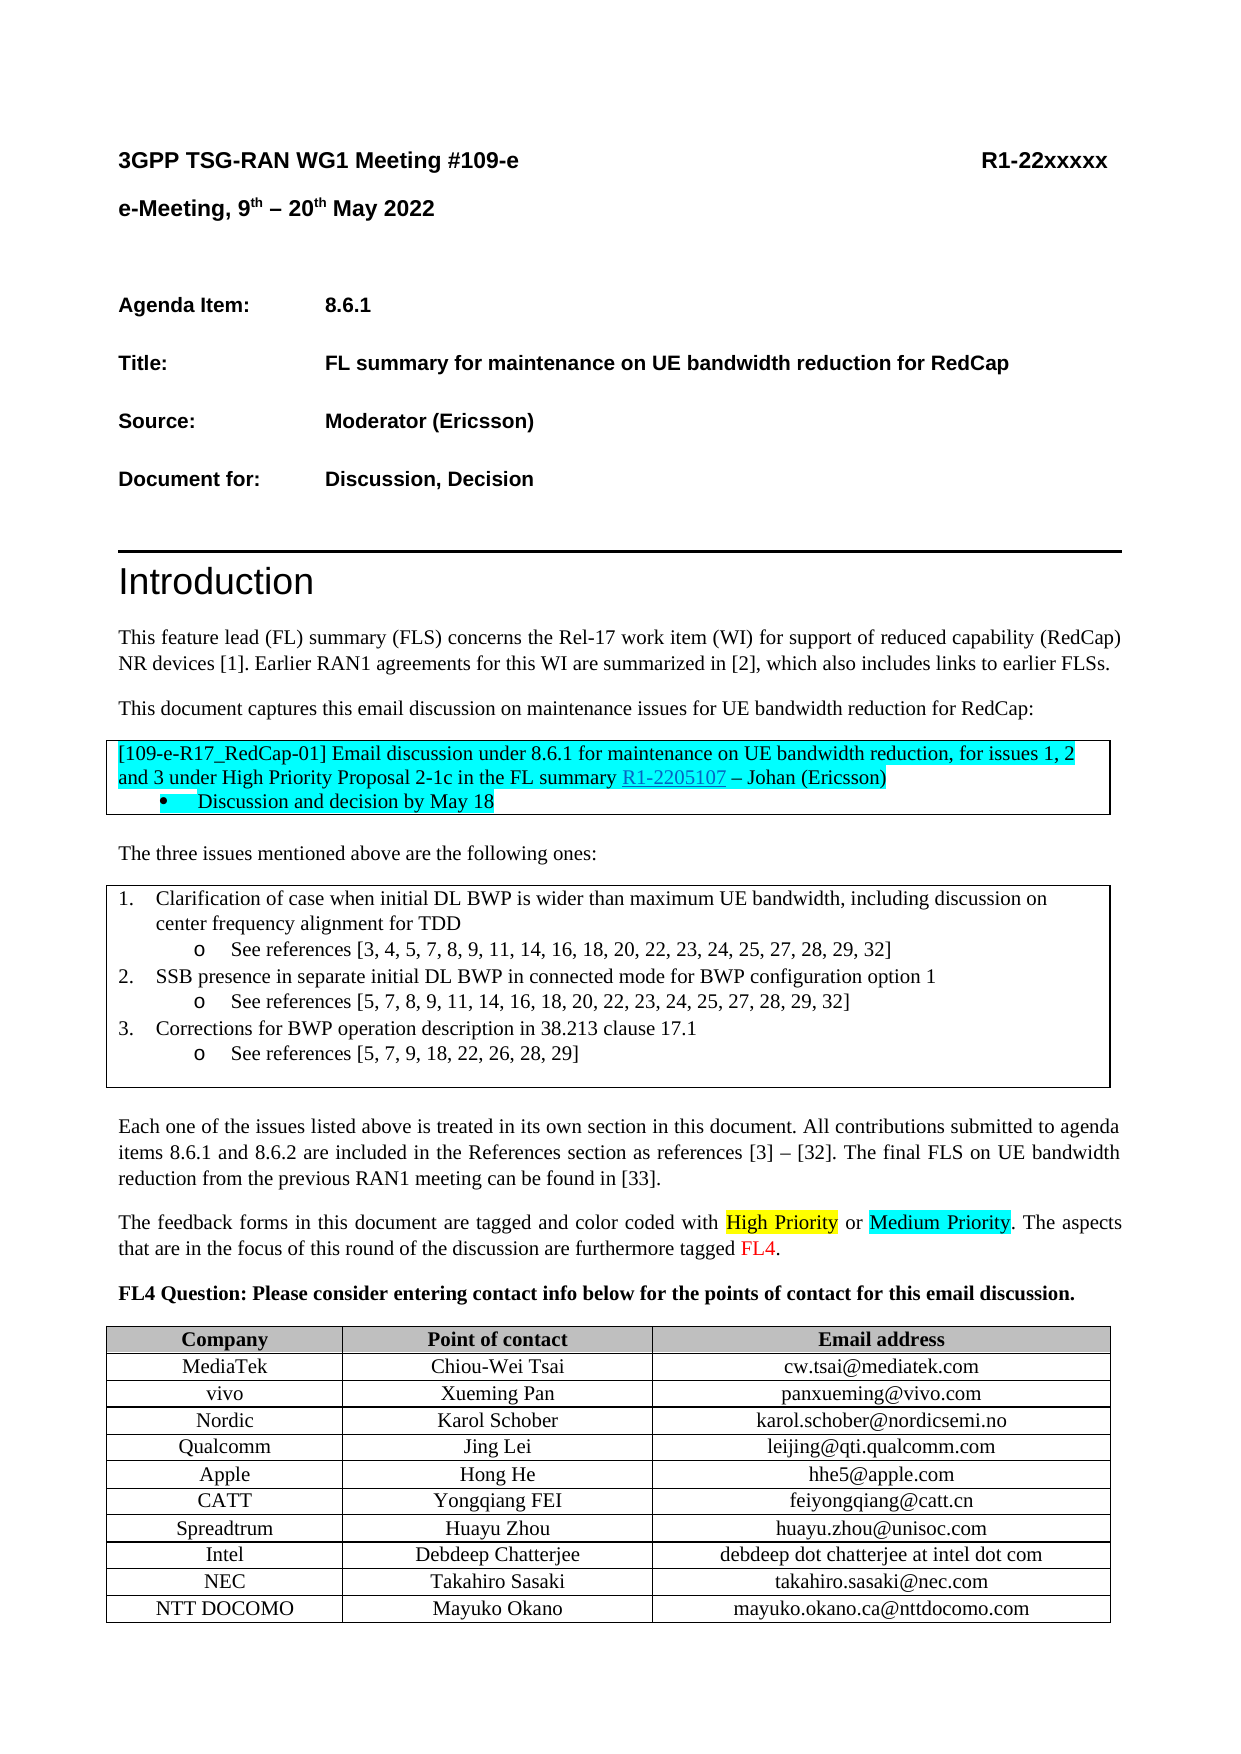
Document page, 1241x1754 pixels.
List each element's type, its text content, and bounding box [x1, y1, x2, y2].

table_cell Karol Schober [343, 1408, 652, 1433]
table_cell Intel [107, 1543, 342, 1568]
table_cell vivo [107, 1381, 342, 1406]
table_cell Yongqiang FEI [343, 1489, 652, 1514]
text The feedback forms in this document are tagged and color coded with High Priority or Medium Priority. The aspects that are in the focus of this round of the discussion are furthermore tagged FL4. [118, 1210, 1122, 1260]
text e-Meeting, 9th – 20th May 2022 [118, 195, 1122, 273]
table_cell hhe5@apple.com [653, 1461, 1110, 1487]
table_cell Spreadtrum [107, 1515, 342, 1541]
text This document captures this email discussion on maintenance issues for UE bandwidth reduction for RedCap: [118, 696, 1122, 719]
table_cell karol.schober@nordicsemi.no [653, 1408, 1110, 1433]
table_cell NTT DOCOMO [107, 1596, 342, 1622]
table_cell Hong He [343, 1461, 652, 1487]
table_cell feiyongqiang@catt.cn [653, 1489, 1110, 1514]
text Document for: Discussion, Decision [118, 467, 1122, 491]
table_header Clarification of case when initial DL BWP is wider than maximum UE bandwidth, including discussion on center frequency alignment for TDD See references [3, 4, 5, 7, 8, 9, 11, 14, 16, 18, 20, 22, 23, 24, 25, 27, 28, 29, 32] SSB presence in separate initial DL BWP in connected mode for BWP configuration option 1 See references [5, 7, 8, 9, 11, 14, 16, 18, 20, 22, 23, 24, 25, 27, 28, 29, 32] Corrections for BWP operation description in 38.213 clause 17.1 See references [5, 7, 9, 18, 22, 26, 28, 29] [107, 886, 1109, 1087]
table_cell takahiro.sasaki@nec.com [653, 1569, 1110, 1595]
table_cell Xueming Pan [343, 1381, 652, 1406]
text The three issues mentioned above are the following ones: [118, 814, 1122, 864]
text Agenda Item: 8.6.1 [118, 293, 1122, 343]
table_cell Chiou-Wei Tsai [343, 1354, 652, 1379]
subtitle Introduction [118, 553, 1122, 603]
table_header [109-e-R17_RedCap-01] Email discussion under 8.6.1 for maintenance on UE bandwidth reduction, for issues 1, 2 and 3 under High Priority Proposal 2-1c in the FL summary R1-2205107 – Johan (Ericsson) Discussion and decision by May 18 [494, 741, 1109, 813]
table_cell Apple [107, 1461, 342, 1487]
text Title: FL summary for maintenance on UE bandwidth reduction for RedCap [118, 351, 1122, 401]
text This feature lead (FL) summary (FLS) concerns the Rel-17 work item (WI) for support of reduced capability (RedCap) NR devices [1]. Earlier RAN1 agreements for this WI are summarized in [2], which also includes links to earlier FLSs. [118, 625, 1122, 675]
table_cell panxueming@vivo.com [653, 1381, 1110, 1406]
table_cell Takahiro Sasaki [343, 1569, 652, 1595]
table_header Point of contact [343, 1327, 652, 1352]
text FL4 Question: Please consider entering contact info below for the points of contact for this email discussion. [118, 1281, 1122, 1305]
table_cell huayu.zhou@unisoc.com [653, 1515, 1110, 1541]
table_cell cw.tsai@mediatek.com [653, 1354, 1110, 1379]
table_cell Mayuko Okano [343, 1596, 652, 1622]
table_cell CATT [107, 1489, 342, 1514]
table_cell Qualcomm [107, 1435, 342, 1460]
table_cell Debdeep Chatterjee [343, 1543, 652, 1568]
table_cell debdeep dot chatterjee at intel dot com [653, 1543, 1110, 1568]
table_cell Huayu Zhou [343, 1515, 652, 1541]
table_cell mayuko.okano.ca@nttdocomo.com [653, 1596, 1110, 1622]
table_cell leijing@qti.qualcomm.com [653, 1435, 1110, 1460]
table_cell Nordic [107, 1408, 342, 1433]
table_cell MediaTek [107, 1354, 342, 1379]
table_header Email address [653, 1327, 1110, 1352]
table_cell Jing Lei [343, 1435, 652, 1460]
text Each one of the issues listed above is treated in its own section in this document. All contributions submitted to agenda items 8.6.1 and 8.6.2 are included in the References section as references [3] – [32]. The final FLS on UE bandwidth reduction from the previous RAN1 meeting can be found in [33]. [118, 1088, 1122, 1189]
text Source: Moderator (Ericsson) [118, 409, 1122, 459]
table_cell NEC [107, 1569, 342, 1595]
table_header Company [107, 1327, 342, 1352]
text 3GPP TSG-RAN WG1 Meeting #109-e R1-22xxxxx [118, 147, 1122, 174]
